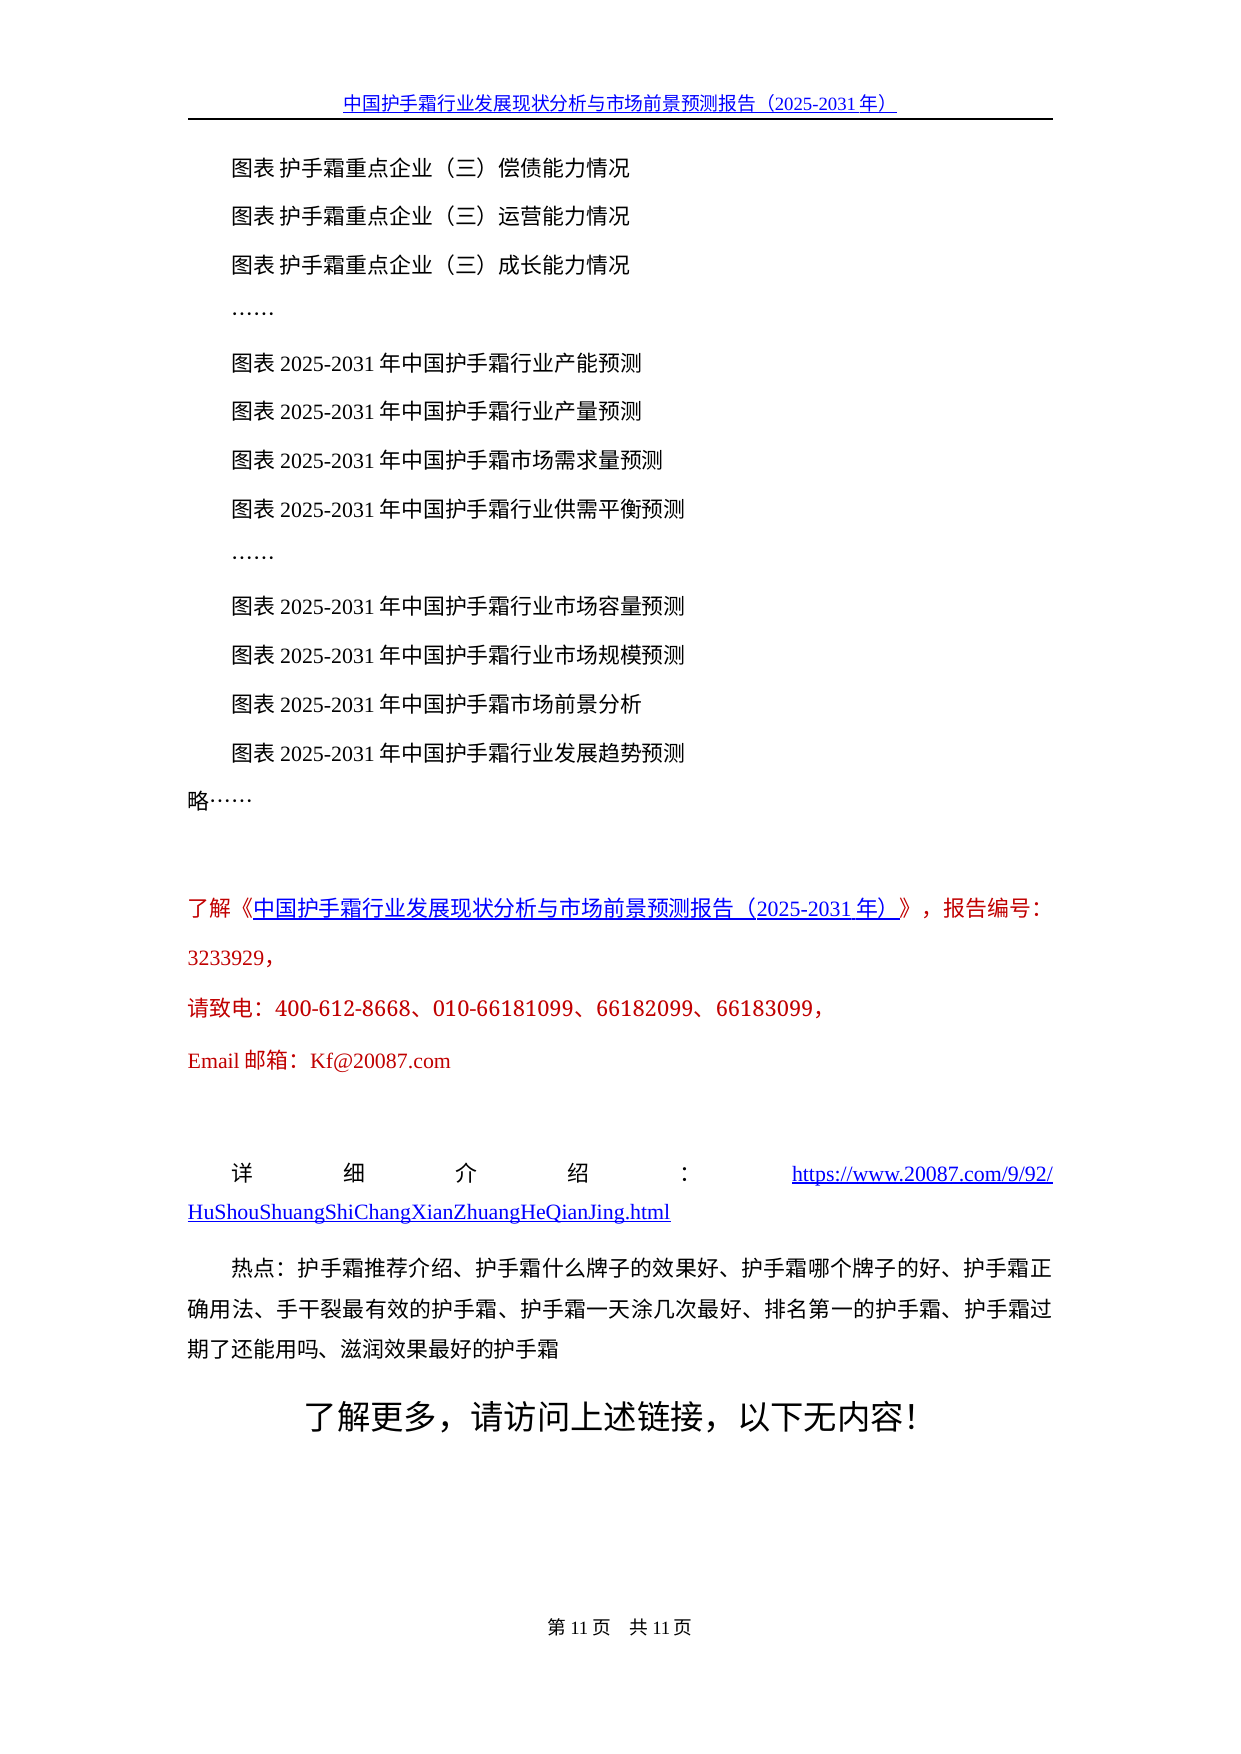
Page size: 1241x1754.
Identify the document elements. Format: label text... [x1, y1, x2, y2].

text Email邮箱：Kf@20087.com [187, 1042, 1053, 1075]
title 了解更多，请访问上述链接，以下无内容！ [187, 1382, 1053, 1447]
text 热点：护手霜推荐介绍、护手霜什么牌子的效果好、护手霜哪个牌子的好、护手霜正确用法、手干裂最有效的护手霜、护手霜一天涂几次最好、排名第一的护手霜、护手霜过期了还能用吗、滋润效果最好的护手霜 [187, 1251, 1053, 1364]
text 详细介绍：https://www.20087.com/9/92/HuShouShuangShiChangXianZhuangHeQianJing.html [187, 1155, 1053, 1228]
text 请致电：400-612-8668、010-66181099、66182099、66183099， [187, 991, 1053, 1023]
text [187, 150, 1053, 816]
text 了解《中国护手霜行业发展现状分析与市场前景预测报告（2025-2031年）》，报告编号：3233929， [187, 890, 1053, 972]
